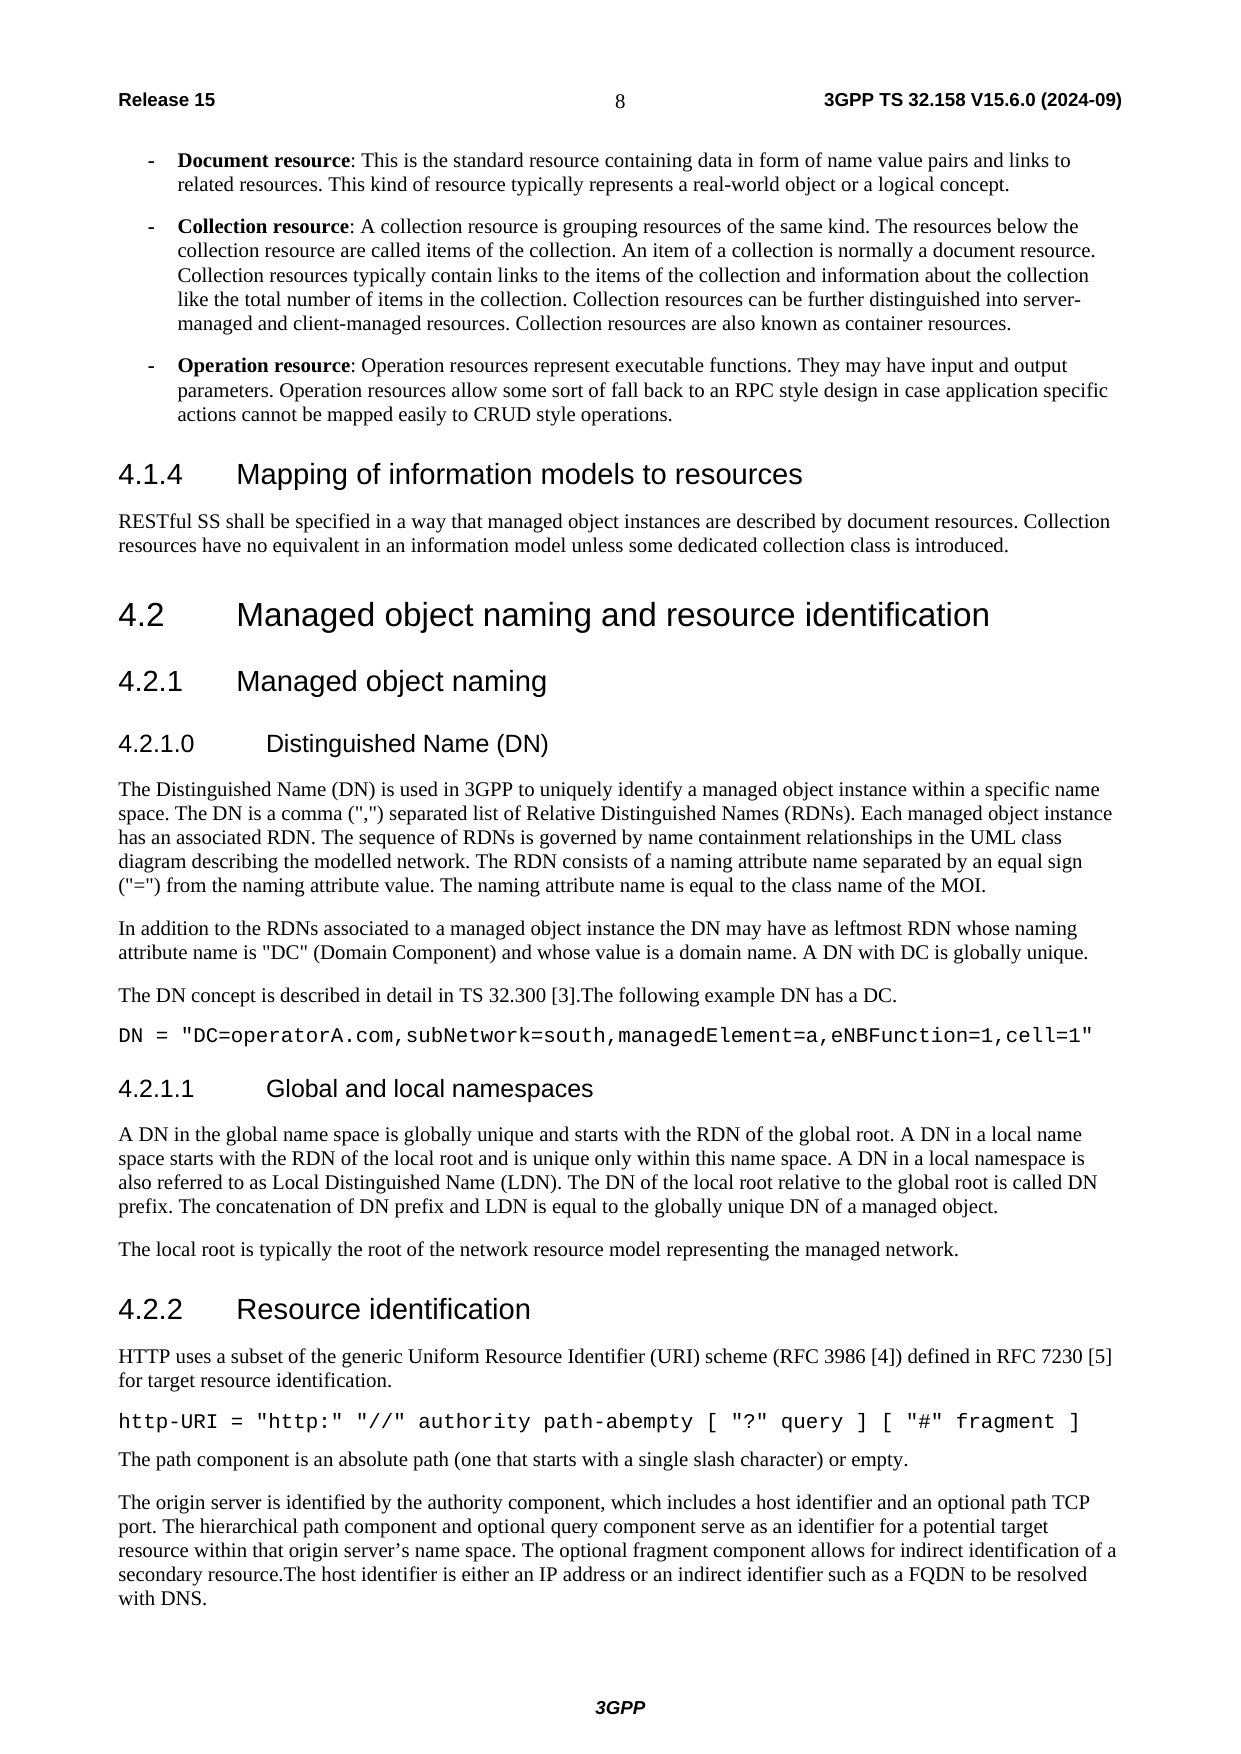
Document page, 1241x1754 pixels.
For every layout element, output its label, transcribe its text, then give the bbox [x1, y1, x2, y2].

text In addition to the RDNs associated to a managed object instance the DN may have as leftmost RDN whose naming attribute name is "DC" (Domain Component) and whose value is a domain name. A DN with DC is globally unique. [118, 916, 1122, 964]
text The Distinguished Name (DN) is used in 3GPP to uniquely identify a managed object instance within a specific name space. The DN is a comma (",") separated list of Relative Distinguished Names (RDNs). Each managed object instance has an associated RDN. The sequence of RDNs is governed by name containment relationships in the UML class diagram describing the modelled network. The RDN consists of a naming attribute name separated by an equal sign ("=") from the naming attribute value. The naming attribute name is equal to the class name of the MOI. [118, 777, 1122, 897]
text DN = "DC=operatorA.com,subNetwork=south,managedElement=a,eNBFunction=1,cell=1" [118, 1026, 1122, 1049]
text HTTP uses a subset of the generic Uniform Resource Identifier (URI) scheme (RFC 3986 [4]) defined in RFC 7230 [5] for target resource identification. [118, 1344, 1122, 1392]
text RESTful SS shall be specified in a way that managed object instances are described by document resources. Collection resources have no equivalent in an information model unless some dedicated collection class is introduced. [118, 509, 1122, 557]
text - Document resource: This is the standard resource containing data in form of name value pairs and links to related resources. This kind of resource typically represents a real-world object or a logical concept. [148, 147, 1122, 196]
subtitle 4.2 Managed object naming and resource identification [118, 595, 1122, 633]
subtitle 4.2.1.0 Distinguished Name (DN) [118, 729, 1122, 758]
text The path component is an absolute path (one that starts with a single slash character) or empty. [118, 1447, 1122, 1471]
text - Operation resource: Operation resources represent executable functions. They may have input and output parameters. Operation resources allow some sort of fall back to an RPC style design in case application specific actions cannot be mapped easily to CRUD style operations. [148, 353, 1122, 426]
text The DN concept is described in detail in TS 32.300 [3].The following example DN has a DC. [118, 983, 1122, 1007]
text The local root is typically the root of the network resource model representing the managed network. [118, 1237, 1122, 1261]
text - Collection resource: A collection resource is grouping resources of the same kind. The resources below the collection resource are called items of the collection. An item of a collection is normally a document resource. Collection resources typically contain links to the items of the collection and information about the collection like the total number of items in the collection. Collection resources can be further distinguished into server-managed and client-managed resources. Collection resources are also known as container resources. [148, 214, 1122, 335]
subtitle 4.2.1 Managed object naming [118, 664, 1122, 698]
subtitle 4.2.1.1 Global and local namespaces [118, 1074, 1122, 1103]
subtitle 4.2.2 Resource identification [118, 1292, 1122, 1326]
text The origin server is identified by the authority component, which includes a host identifier and an optional path TCP port. The hierarchical path component and optional query component serve as an identifier for a potential target resource within that origin server’s name space. The optional fragment component allows for indirect identification of a secondary resource.The host identifier is either an IP address or an indirect identifier such as a FQDN to be resolved with DNS. [118, 1490, 1122, 1610]
subtitle 4.1.4 Mapping of information models to resources [118, 457, 1122, 490]
text http-URI = "http:" "//" authority path-abempty [ "?" query ] [ "#" fragment ] [118, 1411, 1122, 1435]
text A DN in the global name space is globally unique and starts with the RDN of the global root. A DN in a local name space starts with the RDN of the local root and is unique only within this name space. A DN in a local namespace is also referred to as Local Distinguished Name (LDN). The DN of the local root relative to the global root is called DN prefix. The concatenation of DN prefix and LDN is equal to the globally unique DN of a managed object. [118, 1122, 1122, 1218]
